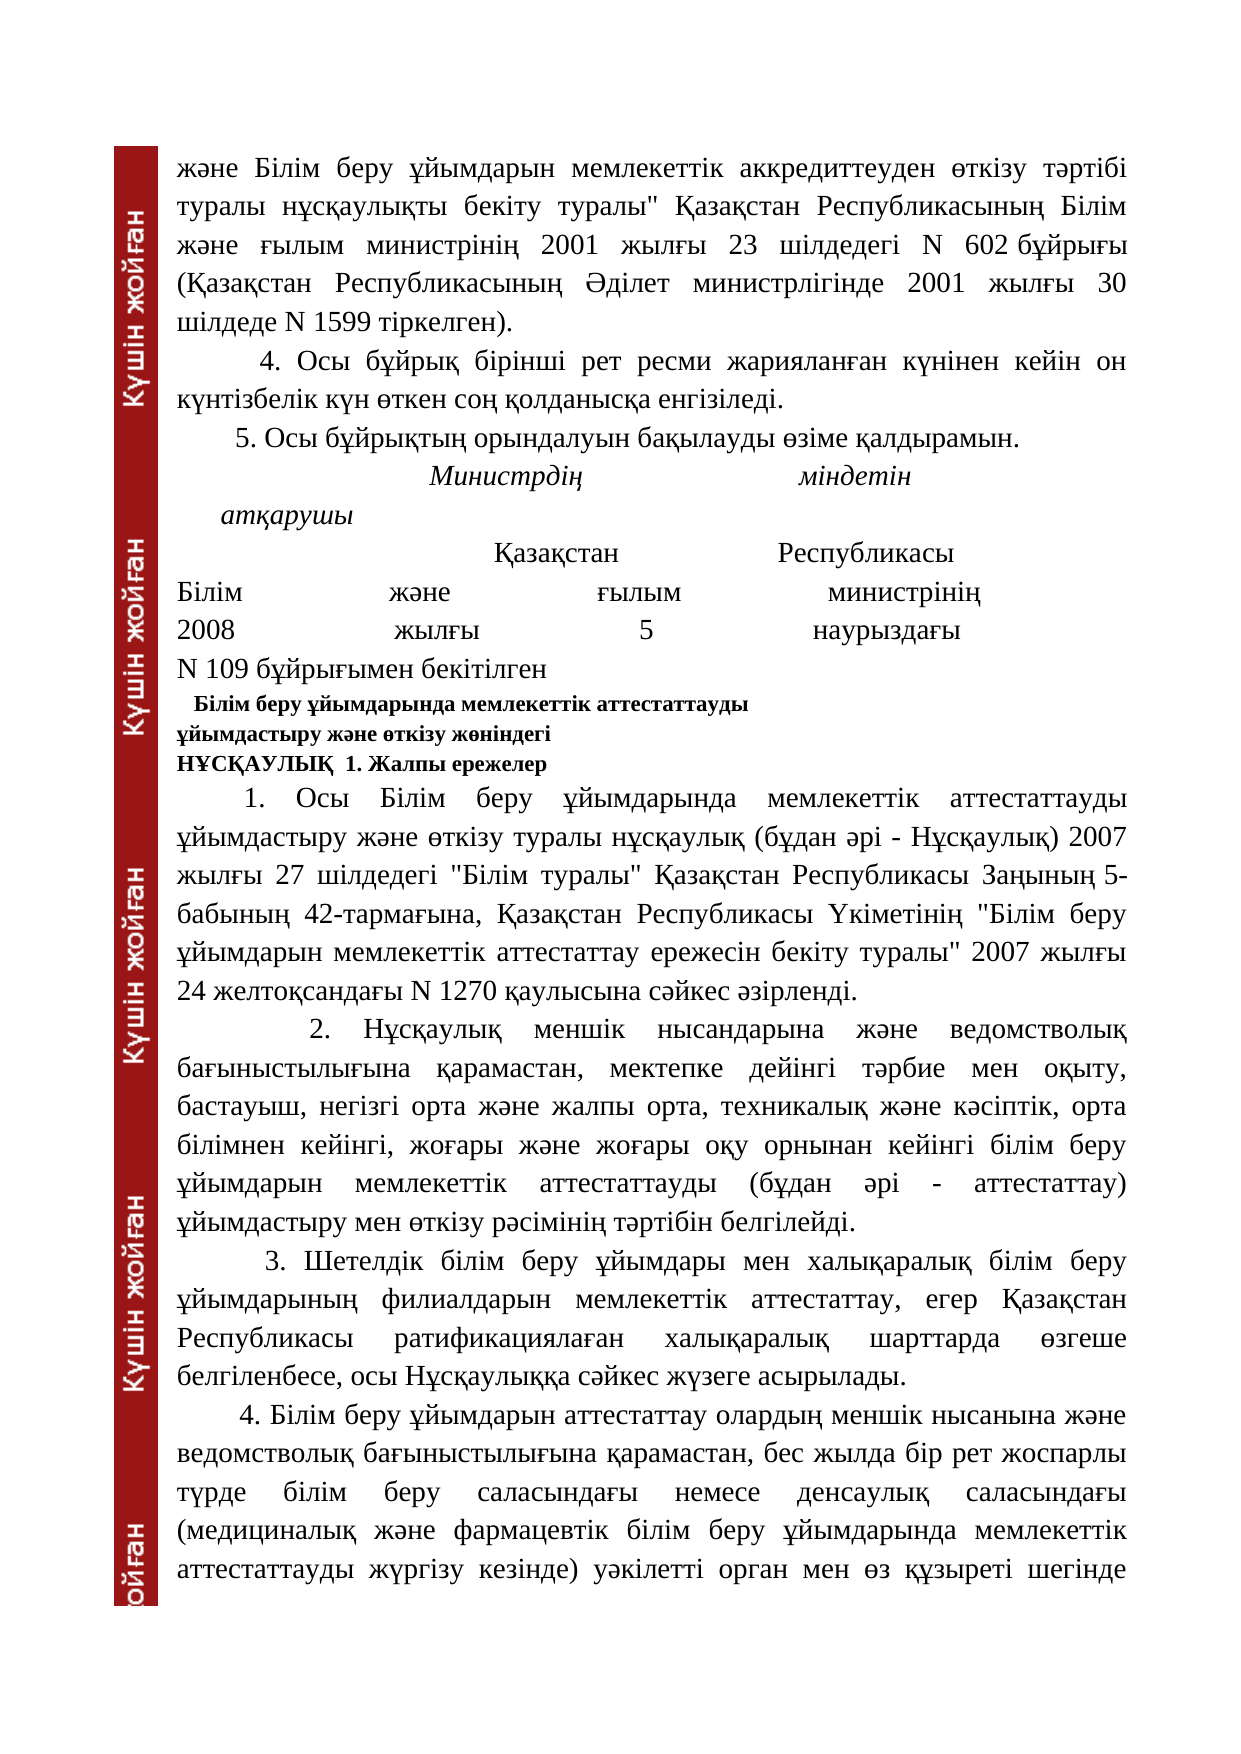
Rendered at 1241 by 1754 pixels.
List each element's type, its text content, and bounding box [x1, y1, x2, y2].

text 3. Шетелдік білім беру ұйымдары мен халықаралық білім беру ұйымдарының филиалдарын мемлекеттік аттестаттау, егер Қазақстан Республикасы ратификациялаған халықаралық шарттарда өзгеше белгіленбесе, осы Нұсқаулыққа сәйкес жүзеге асырылады. [112, 1243, 1128, 1392]
text Білім беру ұйымдарында мемлекеттік аттестаттауды ұйымдастыру және өткізу жөніндегі НҰСҚАУЛЫҚ 1. Жалпы ережелер [112, 689, 1128, 776]
picture [114, 338, 158, 343]
picture [114, 453, 158, 458]
text 5. Осы бұйрықтың орындалуын бақылауды өзіме қалдырамын. [112, 420, 1128, 453]
picture [114, 684, 158, 689]
text 1. Осы Білім беру ұйымдарында мемлекеттік аттестаттауды ұйымдастыру және өткізу туралы нұсқаулық (бұдан әрі - Нұсқаулық) 2007 жылғы 27 шілдедегі "Білім туралы" Қазақстан Республикасы Заңының 5-бабының 42-тармағына, Қазақстан Республикасы Үкіметінің "Білім беру ұйымдарын мемлекеттік аттестаттау ережесін бекіту туралы" 2007 жылғы 24 желтоқсандағы N 1270 қаулысына сәйкес әзірленді. [112, 780, 1128, 1006]
text 4. Осы бұйрық бірінші рет ресми жарияланған күнінен кейін он күнтізбелік күн өткен соң қолданысқа енгізіледі. [112, 343, 1128, 415]
text Қазақстан Республикасы Білім және ғылым министрінің 2008 жылғы 5 наурыздағы N 109 бұйрығымен бекітілген [112, 535, 1128, 684]
picture [114, 1006, 158, 1011]
picture [114, 415, 158, 420]
picture [114, 1584, 158, 1606]
picture [114, 530, 158, 535]
picture [114, 1238, 158, 1243]
picture [114, 776, 158, 780]
text 2. Нұсқаулық меншік нысандарына және ведомстволық бағыныстылығына қарамастан, мектепке дейінгі тәрбие мен оқыту, бастауыш, негізгі орта және жалпы орта, техникалық және кәсіптік, орта білімнен кейінгі, жоғары және жоғары оқу орнынан кейінгі білім беру ұйымдарын мемлекеттік аттестаттауды (бұдан әрі - аттестаттау) ұйымдастыру мен өткізу рәсімінің тәртібін белгілейді. [112, 1011, 1128, 1238]
picture [114, 146, 158, 150]
picture [114, 1392, 158, 1397]
text Министрдің міндетін атқарушы [112, 458, 1128, 530]
